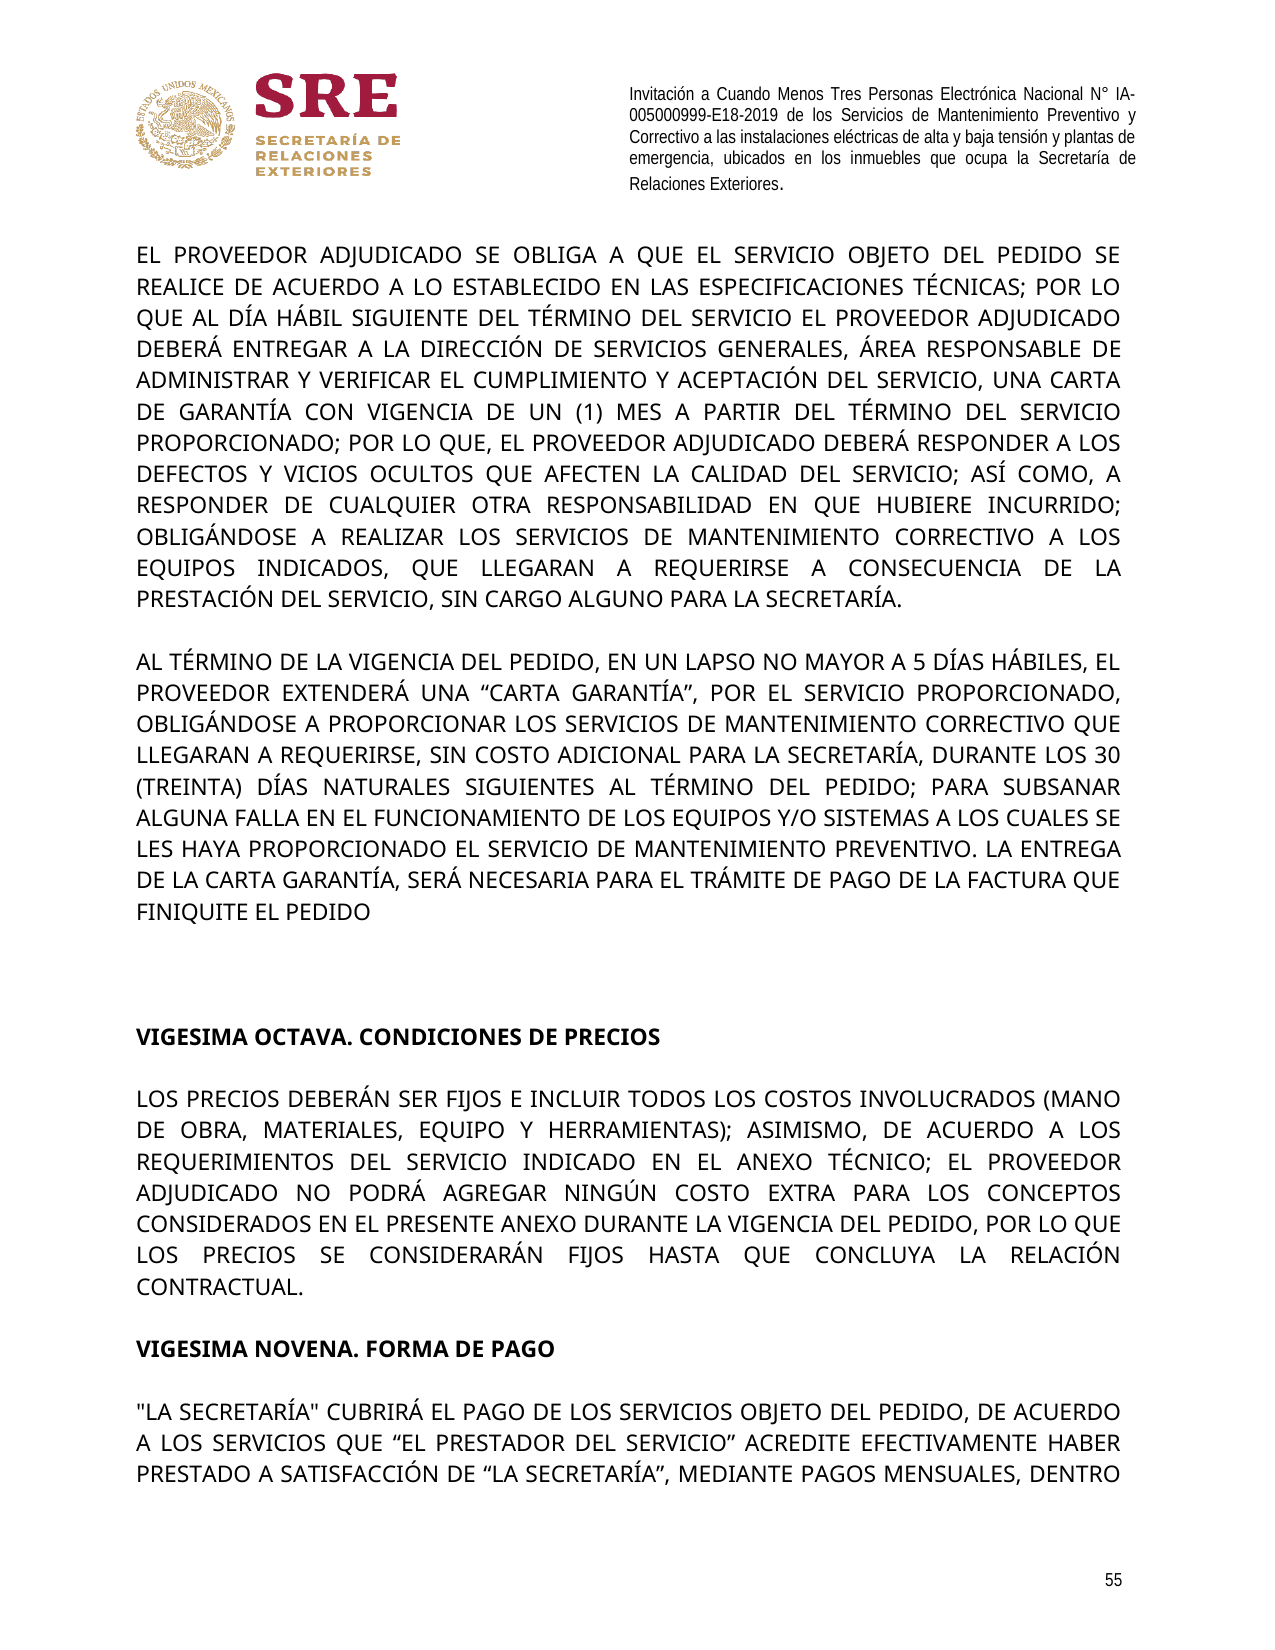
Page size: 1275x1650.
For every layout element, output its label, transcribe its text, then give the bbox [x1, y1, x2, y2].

picture [135, 73, 400, 176]
text VIGESIMA OCTAVA. CONDICIONES DE PRECIOS [136, 1021, 1122, 1052]
text EL PROVEEDOR ADJUDICADO SE OBLIGA A QUE EL SERVICIO OBJETO DEL PEDIDO SE REALICE DE ACUERDO A LO ESTABLECIDO EN LAS ESPECIFICACIONES TÉCNICAS; POR LO QUE AL DÍA HÁBIL SIGUIENTE DEL TÉRMINO DEL SERVICIO EL PROVEEDOR ADJUDICADO DEBERÁ ENTREGAR A LA DIRECCIÓN DE SERVICIOS GENERALES, ÁREA RESPONSABLE DE ADMINISTRAR Y VERIFICAR EL CUMPLIMIENTO Y ACEPTACIÓN DEL SERVICIO, UNA CARTA DE GARANTÍA CON VIGENCIA DE UN (1) MES A PARTIR DEL TÉRMINO DEL SERVICIO PROPORCIONADO; POR LO QUE, EL PROVEEDOR ADJUDICADO DEBERÁ RESPONDER A LOS DEFECTOS Y VICIOS OCULTOS QUE AFECTEN LA CALIDAD DEL SERVICIO; ASÍ COMO, A RESPONDER DE CUALQUIER OTRA RESPONSABILIDAD EN QUE HUBIERE INCURRIDO; OBLIGÁNDOSE A REALIZAR LOS SERVICIOS DE MANTENIMIENTO CORRECTIVO A LOS EQUIPOS INDICADOS, QUE LLEGARAN A REQUERIRSE A CONSECUENCIA DE LA PRESTACIÓN DEL SERVICIO, SIN CARGO ALGUNO PARA LA SECRETARÍA. [136, 239, 1122, 614]
text AL TÉRMINO DE LA VIGENCIA DEL PEDIDO, EN UN LAPSO NO MAYOR A 5 DÍAS HÁBILES, EL PROVEEDOR EXTENDERÁ UNA “CARTA GARANTÍA”, POR EL SERVICIO PROPORCIONADO, OBLIGÁNDOSE A PROPORCIONAR LOS SERVICIOS DE MANTENIMIENTO CORRECTIVO QUE LLEGARAN A REQUERIRSE, SIN COSTO ADICIONAL PARA LA SECRETARÍA, DURANTE LOS 30 (TREINTA) DÍAS NATURALES SIGUIENTES AL TÉRMINO DEL PEDIDO; PARA SUBSANAR ALGUNA FALLA EN EL FUNCIONAMIENTO DE LOS EQUIPOS Y/O SISTEMAS A LOS CUALES SE LES HAYA PROPORCIONADO EL SERVICIO DE MANTENIMIENTO PREVENTIVO. LA ENTREGA DE LA CARTA GARANTÍA, SERÁ NECESARIA PARA EL TRÁMITE DE PAGO DE LA FACTURA QUE FINIQUITE EL PEDIDO [136, 646, 1122, 927]
text LOS PRECIOS DEBERÁN SER FIJOS E INCLUIR TODOS LOS COSTOS INVOLUCRADOS (MANO DE OBRA, MATERIALES, EQUIPO Y HERRAMIENTAS); ASIMISMO, DE ACUERDO A LOS REQUERIMIENTOS DEL SERVICIO INDICADO EN EL ANEXO TÉCNICO; EL PROVEEDOR ADJUDICADO NO PODRÁ AGREGAR NINGÚN COSTO EXTRA PARA LOS CONCEPTOS CONSIDERADOS EN EL PRESENTE ANEXO DURANTE LA VIGENCIA DEL PEDIDO, POR LO QUE LOS PRECIOS SE CONSIDERARÁN FIJOS HASTA QUE CONCLUYA LA RELACIÓN CONTRACTUAL. [136, 1083, 1122, 1302]
text VIGESIMA NOVENA. FORMA DE PAGO [136, 1333, 1122, 1364]
